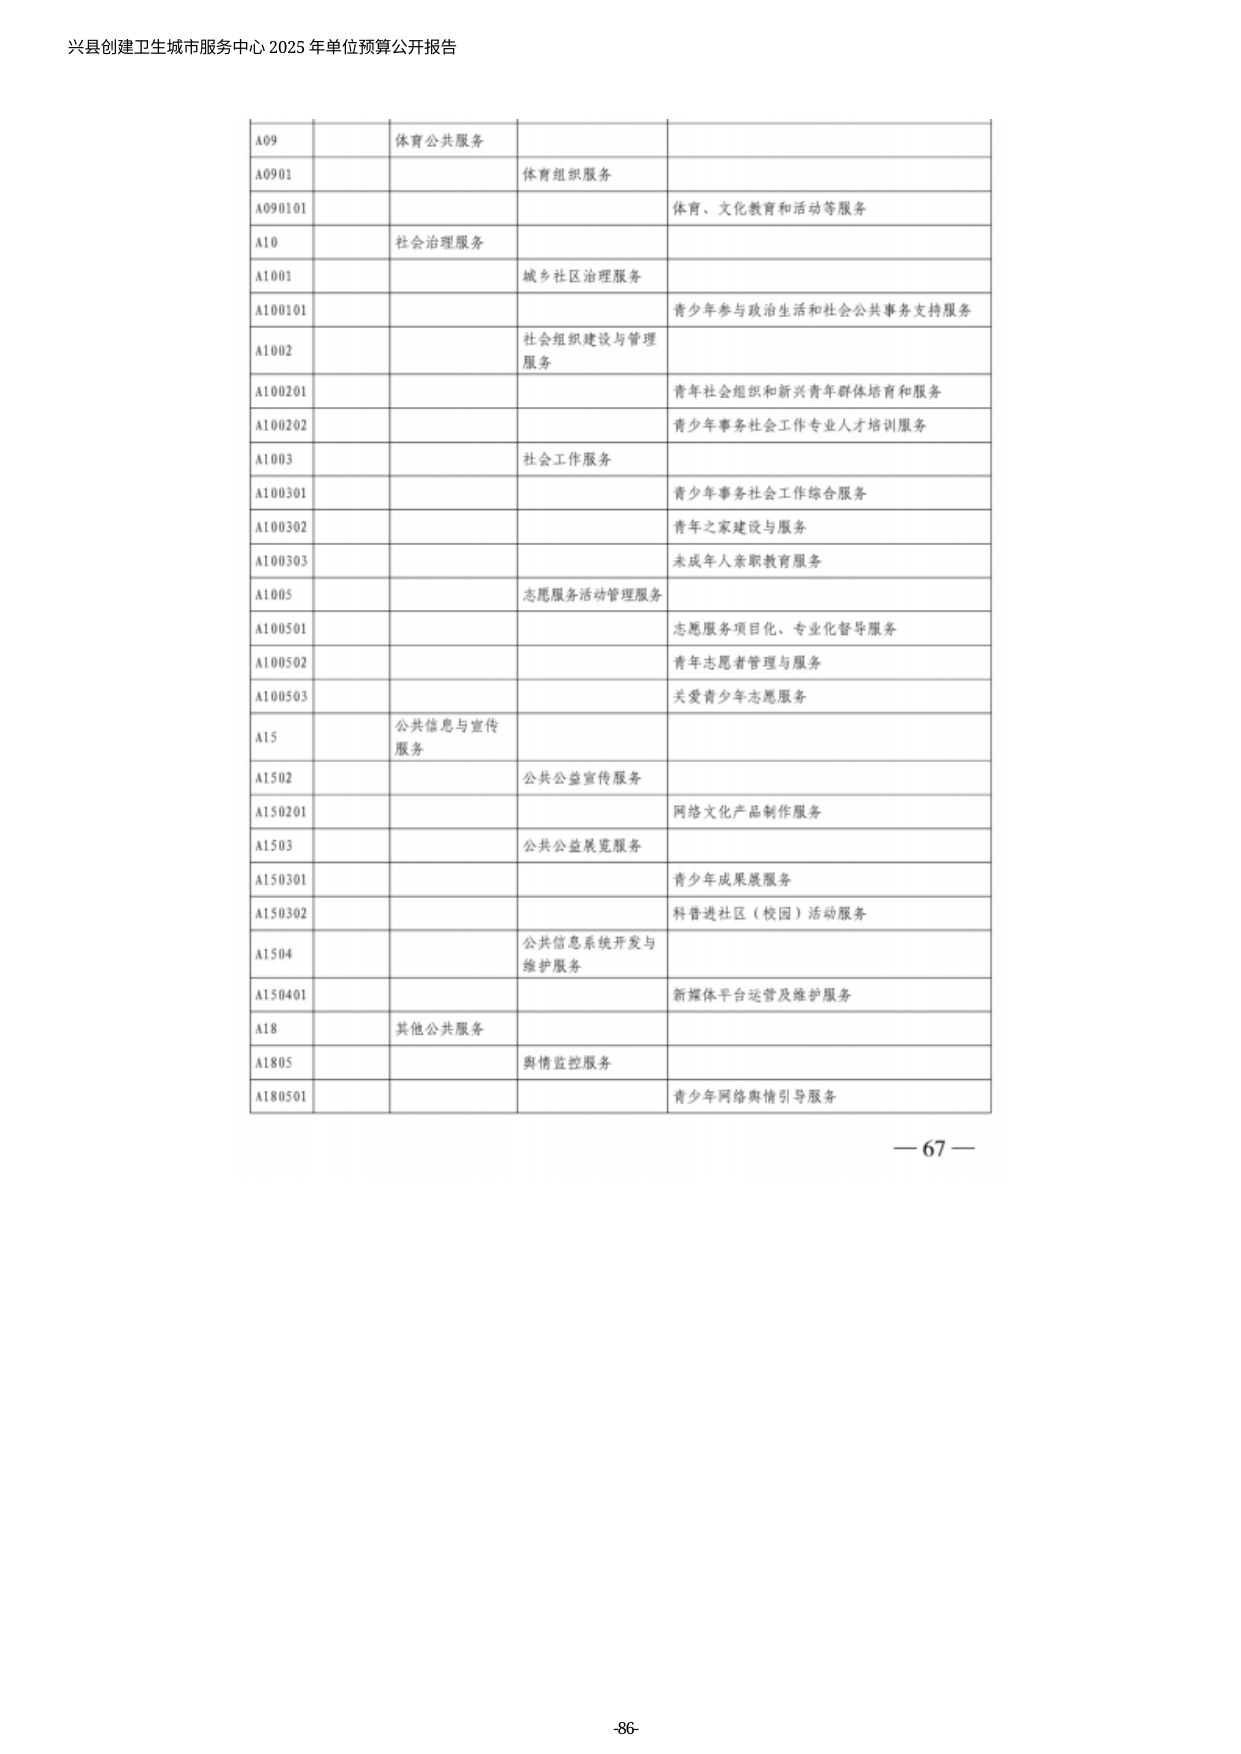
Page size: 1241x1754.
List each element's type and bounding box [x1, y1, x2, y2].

picture [239, 119, 1003, 1179]
